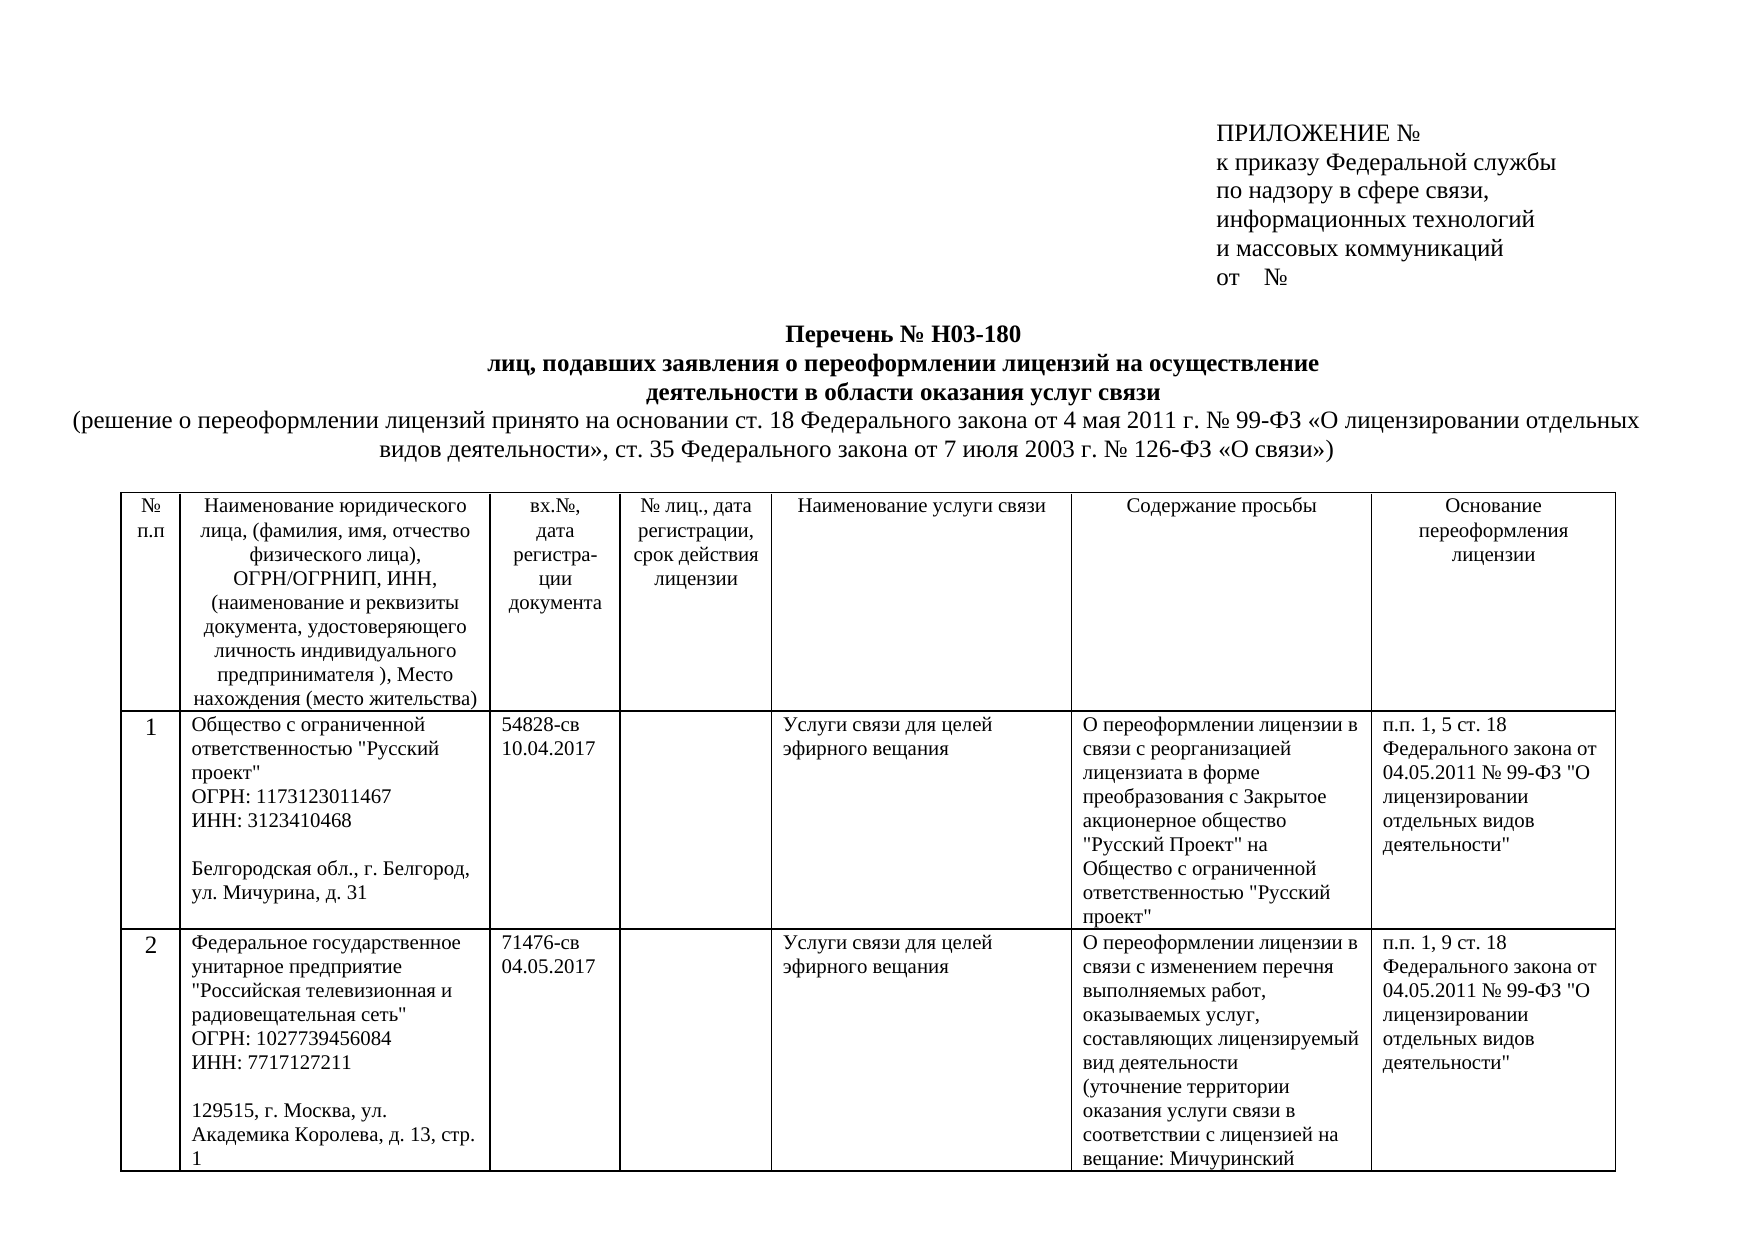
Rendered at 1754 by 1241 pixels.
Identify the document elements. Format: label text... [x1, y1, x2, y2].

table_cell [621, 930, 771, 1170]
table_cell 54828-св 10.04.2017 [491, 712, 619, 928]
table_cell 2 [122, 930, 179, 1170]
table_cell [621, 712, 771, 928]
text от № [1122, 262, 1653, 291]
table_header № лиц., дата регистрации, срок действия лицензии [621, 493, 771, 710]
text Перечень № Н03-180 [59, 319, 1653, 348]
table_header Наименование услуги связи [772, 493, 1071, 710]
table_header вх.№, дата регистра-ции документа [491, 493, 620, 710]
text ПРИЛОЖЕНИЕ № [1122, 118, 1653, 147]
table_cell п.п. 1, 5 ст. 18 Федерального закона от 04.05.2011 № 99-ФЗ "О лицензировании отдельных видов деятельности" [1372, 712, 1615, 928]
text и массовых коммуникаций [1216, 233, 1653, 262]
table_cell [772, 930, 1071, 1170]
text к приказу Федеральной службы [1216, 147, 1653, 176]
table_header № п.п [122, 493, 180, 710]
text информационных технологий [1216, 204, 1653, 233]
text (решение о переоформлении лицензий принято на основании ст. 18 Федерального закона от 4 мая 2011 г. № 99-ФЗ «О лицензировании отдельных видов деятельности», ст. 35 Федерального закона от 7 июля 2003 г. № 126-ФЗ «О связи») [59, 406, 1653, 463]
table_cell О переоформлении лицензии в связи с реорганизацией лицензиата в форме преобразования с Закрытое акционерное общество "Русский Проект" на Общество с ограниченной ответственностью "Русский проект" [1072, 712, 1371, 928]
table_header Основание переоформления лицензии [1372, 493, 1615, 710]
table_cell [1072, 930, 1371, 1170]
text деятельности в области оказания услуг связи [59, 377, 1653, 406]
table_cell 71476-св 04.05.2017 [491, 930, 619, 1170]
table_cell Услуги связи для целей эфирного вещания [772, 712, 1071, 928]
table_header Содержание просьбы [1072, 493, 1371, 710]
table_cell 1 [122, 712, 179, 928]
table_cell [1372, 930, 1615, 1170]
table_cell Общество с ограниченной ответственностью "Русский проект" ОГРН: 1173123011467 ИНН: 3123410468 Белгородская обл., г. Белгород, ул. Мичурина, д. 31 [181, 712, 489, 928]
text лиц, подавших заявления о переоформлении лицензий на осуществление [59, 348, 1653, 377]
text по надзору в сфере связи, [1216, 176, 1653, 204]
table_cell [181, 930, 489, 1170]
table_header Наименование юридического лица, (фамилия, имя, отчество физического лица), ОГРН/ОГРНИП, ИНН, (наименование и реквизиты документа, удостоверяющего личность индивидуального предпринимателя ), Место нахождения (место жительства) [181, 493, 490, 710]
